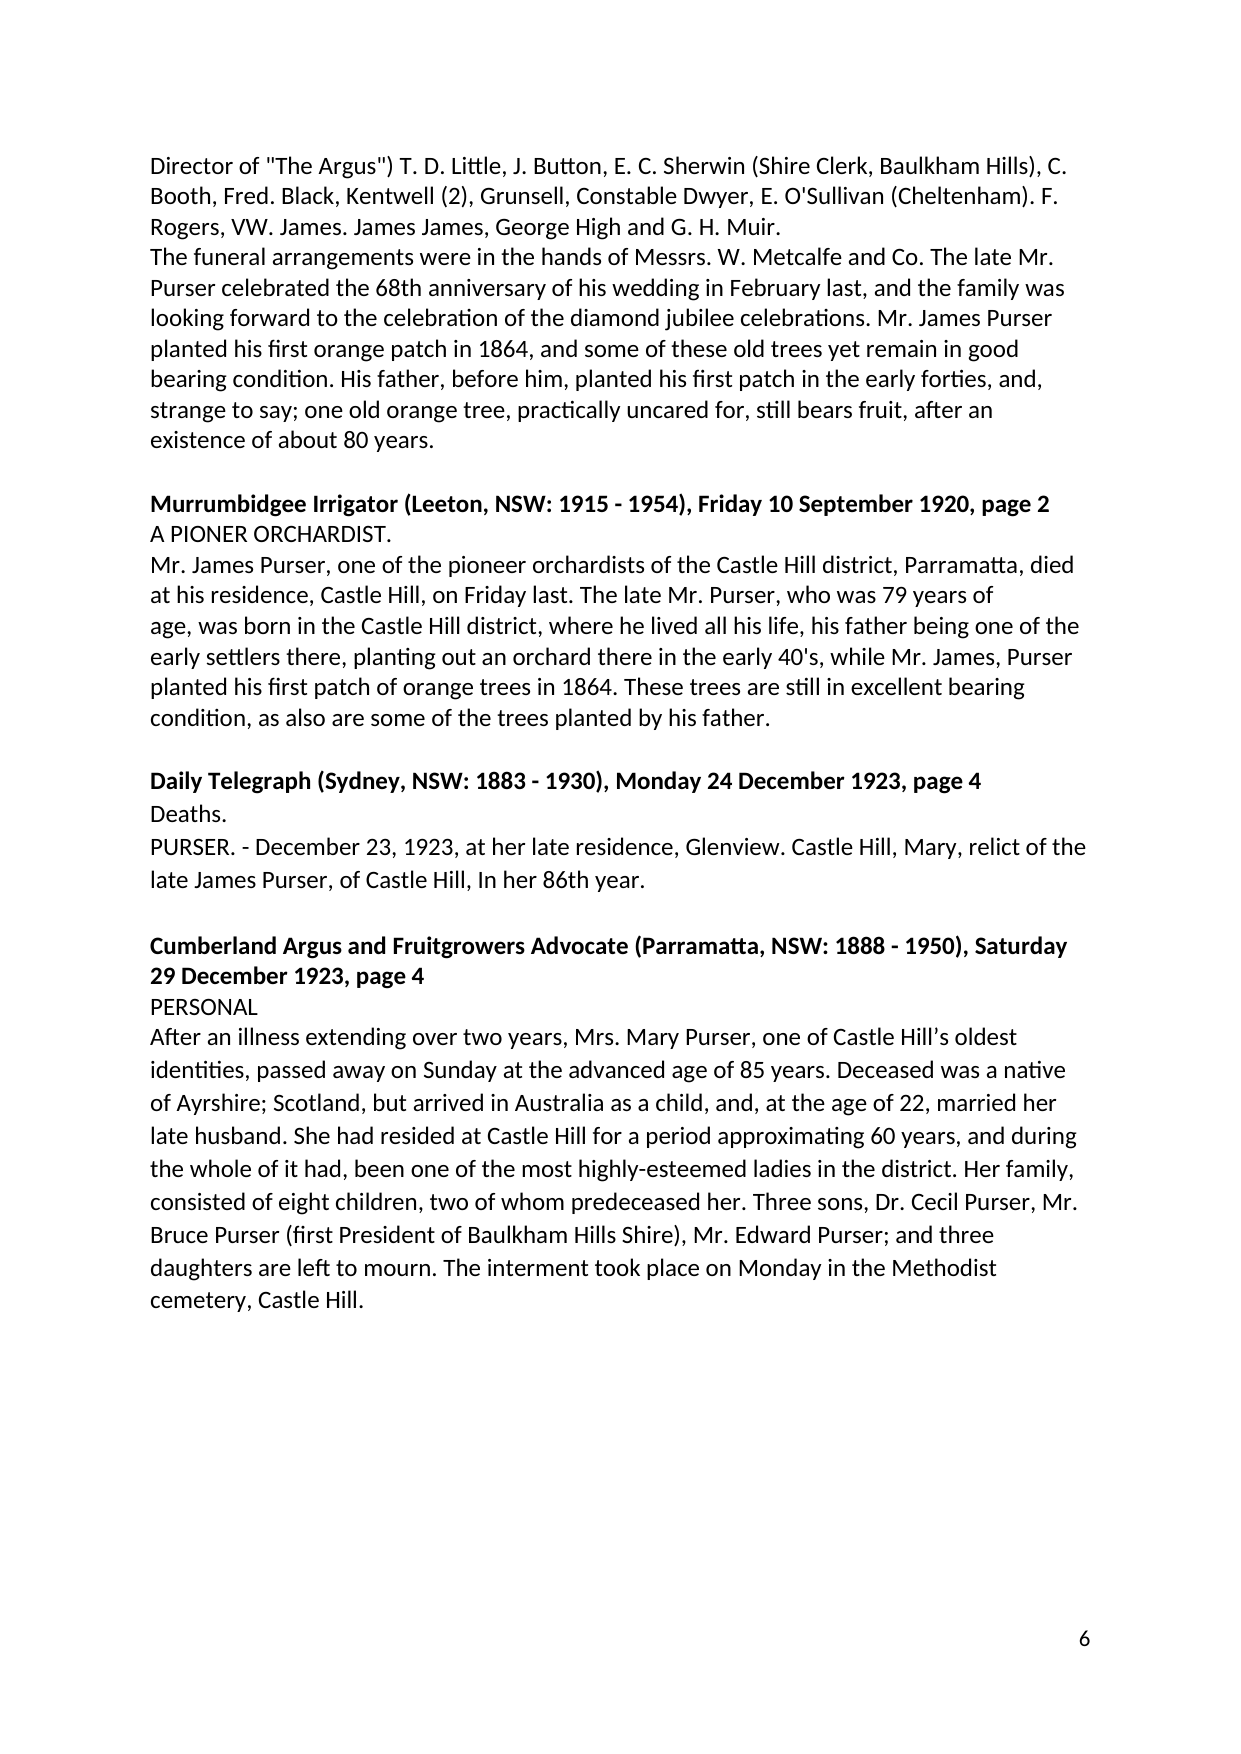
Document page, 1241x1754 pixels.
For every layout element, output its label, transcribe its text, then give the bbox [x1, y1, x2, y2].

text PERSONAL [150, 991, 1090, 1021]
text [150, 150, 1090, 242]
text PURSER. - December 23, 1923, at her late residence, Glenview. Castle Hill, Mary, relict of the late James Purser, of Castle Hill, In her 86th year. [150, 831, 1090, 894]
text Cumberland Argus and Fruitgrowers Advocate (Parramatta, NSW: 1888 - 1950), Saturday 29 December 1923, page 4 [150, 930, 1090, 991]
text age, was born in the Castle Hill district, where he lived all his life, his father being one of the early settlers there, planting out an orchard there in the early 40's, while Mr. James, Purser planted his first patch of orange trees in 1864. These trees are still in excellent bearing condition, as also are some of the trees planted by his father. [150, 610, 1090, 732]
text A PIONER ORCHARDIST. [150, 519, 1090, 549]
text After an illness extending over two years, Mrs. Mary Purser, one of Castle Hill’s oldest identities, passed away on Sunday at the advanced age of 85 years. Deceased was a native of Ayrshire; Scotland, but arrived in Australia as a child, and, at the age of 22, married her late husband. She had resided at Castle Hill for a period approximating 60 years, and during the whole of it had, been one of the most highly-esteemed ladies in the district. Her family, consisted of eight children, two of whom predeceased her. Three sons, Dr. Cecil Purser, Mr. Bruce Purser (first President of Baulkham Hills Shire), Mr. Edward Purser; and three daughters are left to mourn. The interment took place on Monday in the Methodist cemetery, Castle Hill. [150, 1021, 1090, 1315]
text The funeral arrangements were in the hands of Messrs. W. Metcalfe and Co. The late Mr. Purser celebrated the 68th anniversary of his wedding in February last, and the family was looking forward to the celebration of the diamond jubilee celebrations. Mr. James Purser planted his first orange patch in 1864, and some of these old trees yet remain in good bearing condition. His father, before him, planted his first patch in the early forties, and, strange to say; one old orange tree, practically uncared for, still bears fruit, after an existence of about 80 years. [150, 242, 1090, 455]
text Daily Telegraph (Sydney, NSW: 1883 - 1930), Monday 24 December 1923, page 4 [150, 765, 1090, 796]
text Deaths. [150, 798, 1090, 829]
text Murrumbidgee Irrigator (Leeton, NSW: 1915 - 1954), Friday 10 September 1920, page 2 [150, 488, 1090, 519]
text Mr. James Purser, one of the pioneer orchardists of the Castle Hill district, Parramatta, died at his residence, Castle Hill, on Friday last. The late Mr. Purser, who was 79 years of [150, 549, 1090, 610]
